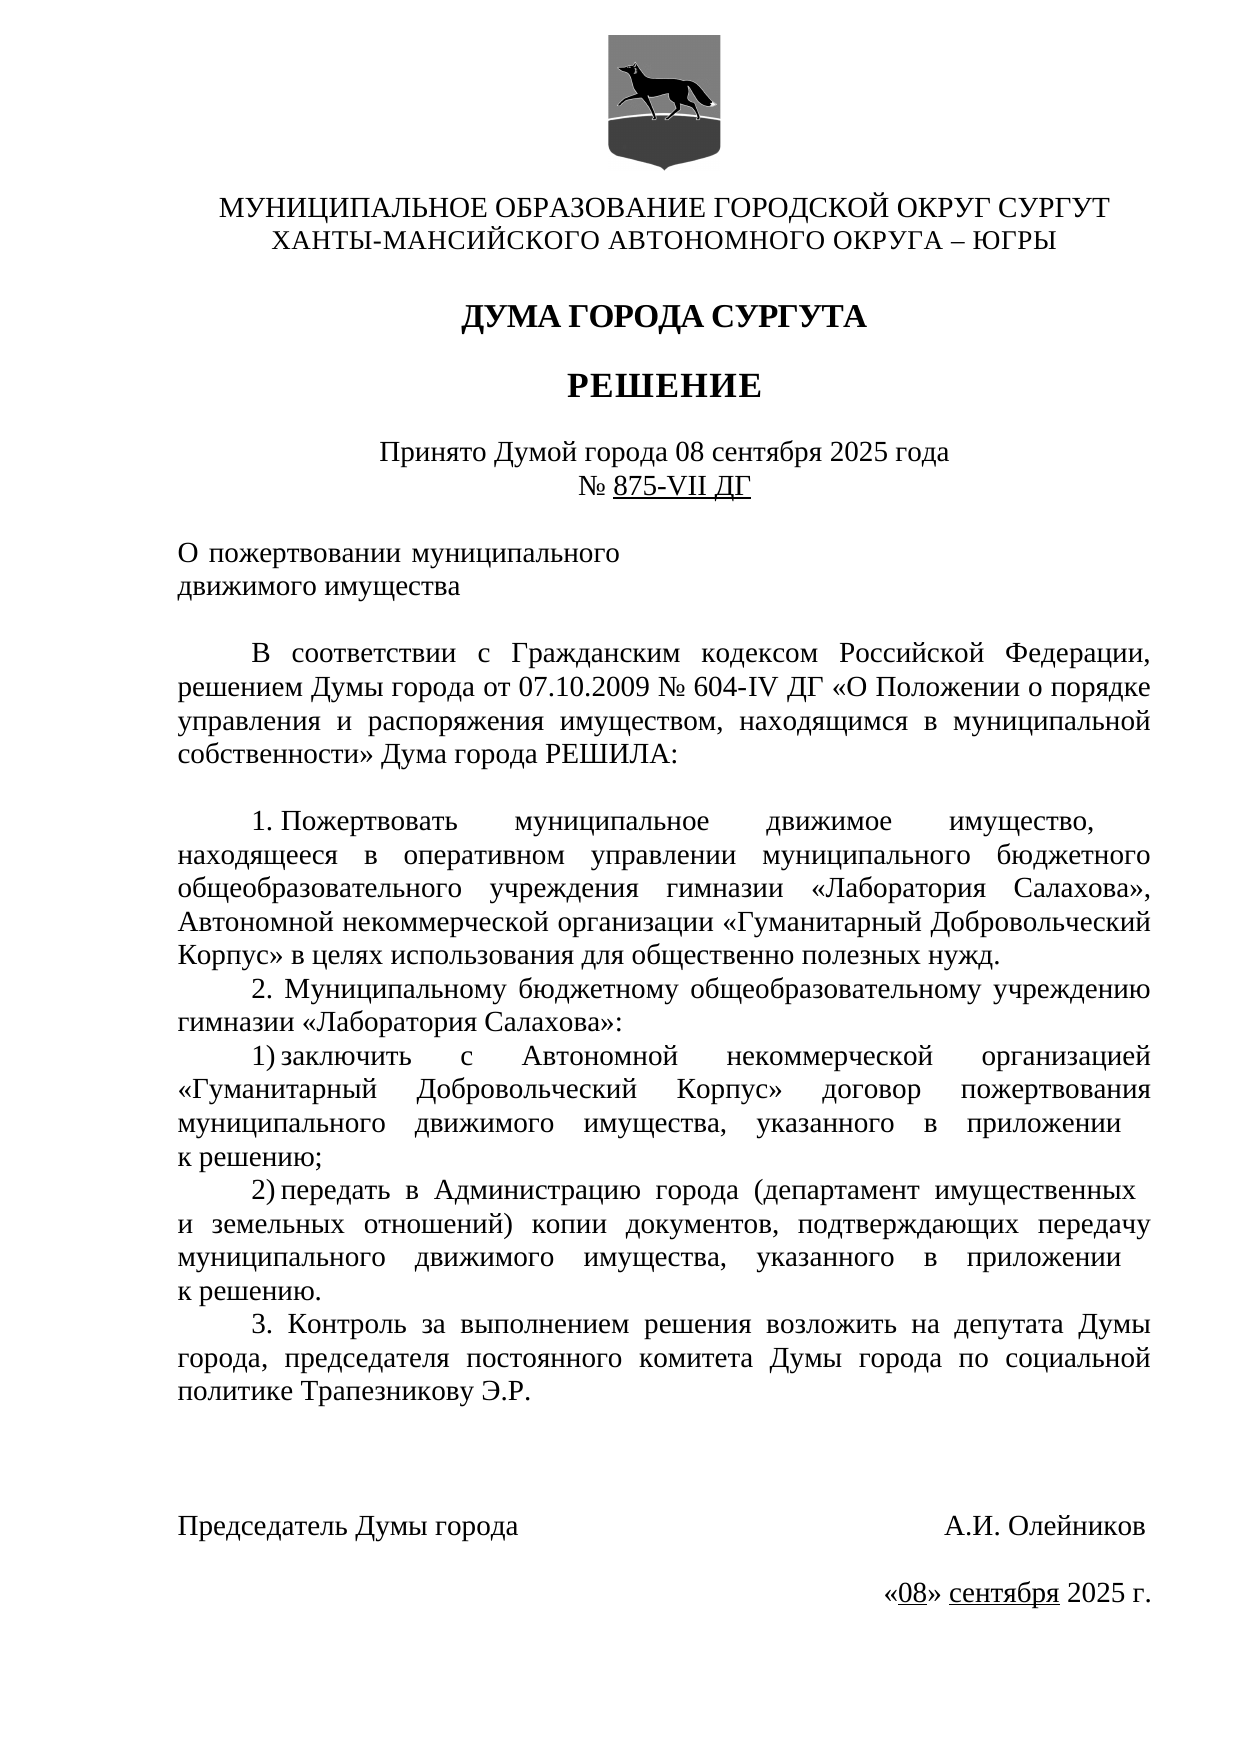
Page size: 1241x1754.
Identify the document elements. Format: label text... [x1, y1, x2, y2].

text № 875-VII ДГ [177, 468, 1152, 501]
text В соответствии с Гражданским кодексом Российской Федерации, решением Думы города от 07.10.2009 № 604-IV ДГ «О Положении о порядке управления и распоряжения имуществом, находящимся в муниципальной собственности» Дума города РЕШИЛА: [177, 636, 1152, 770]
text Принято Думой города 08 сентября 2025 года [177, 434, 1152, 468]
text 3. Контроль за выполнением решения возложить на депутата Думы города, председателя постоянного комитета Думы города по социальной политике Трапезникову Э.Р. [177, 1306, 1152, 1407]
text 1) заключить с Автономной некоммерческой организацией «Гуманитарный Добровольческий Корпус» договор пожертвования муниципального движимого имущества, указанного в приложении к решению; [177, 1038, 1152, 1172]
text «08» сентября 2025 г. [177, 1575, 1152, 1608]
text 2. Муниципальному бюджетному общеобразовательному учреждению гимназии «Лаборатория Салахова»: [177, 971, 1152, 1038]
text О пожертвовании муниципального движимого имущества [177, 535, 620, 602]
text Председатель Думы города А.И. Олейников [177, 1508, 1152, 1541]
text 2) передать в Администрацию города (департамент имущественных и земельных отношений) копии документов, подтверждающих передачу муниципального движимого имущества, указанного в приложении к решению. [177, 1172, 1152, 1306]
text 1. Пожертвовать муниципальное движимое имущество, находящееся в оперативном управлении муниципального бюджетного общеобразовательного учреждения гимназии «Лаборатория Салахова», Автономной некоммерческой организации «Гуманитарный Добровольческий Корпус» в целях использования для общественно полезных нужд. [177, 803, 1152, 971]
